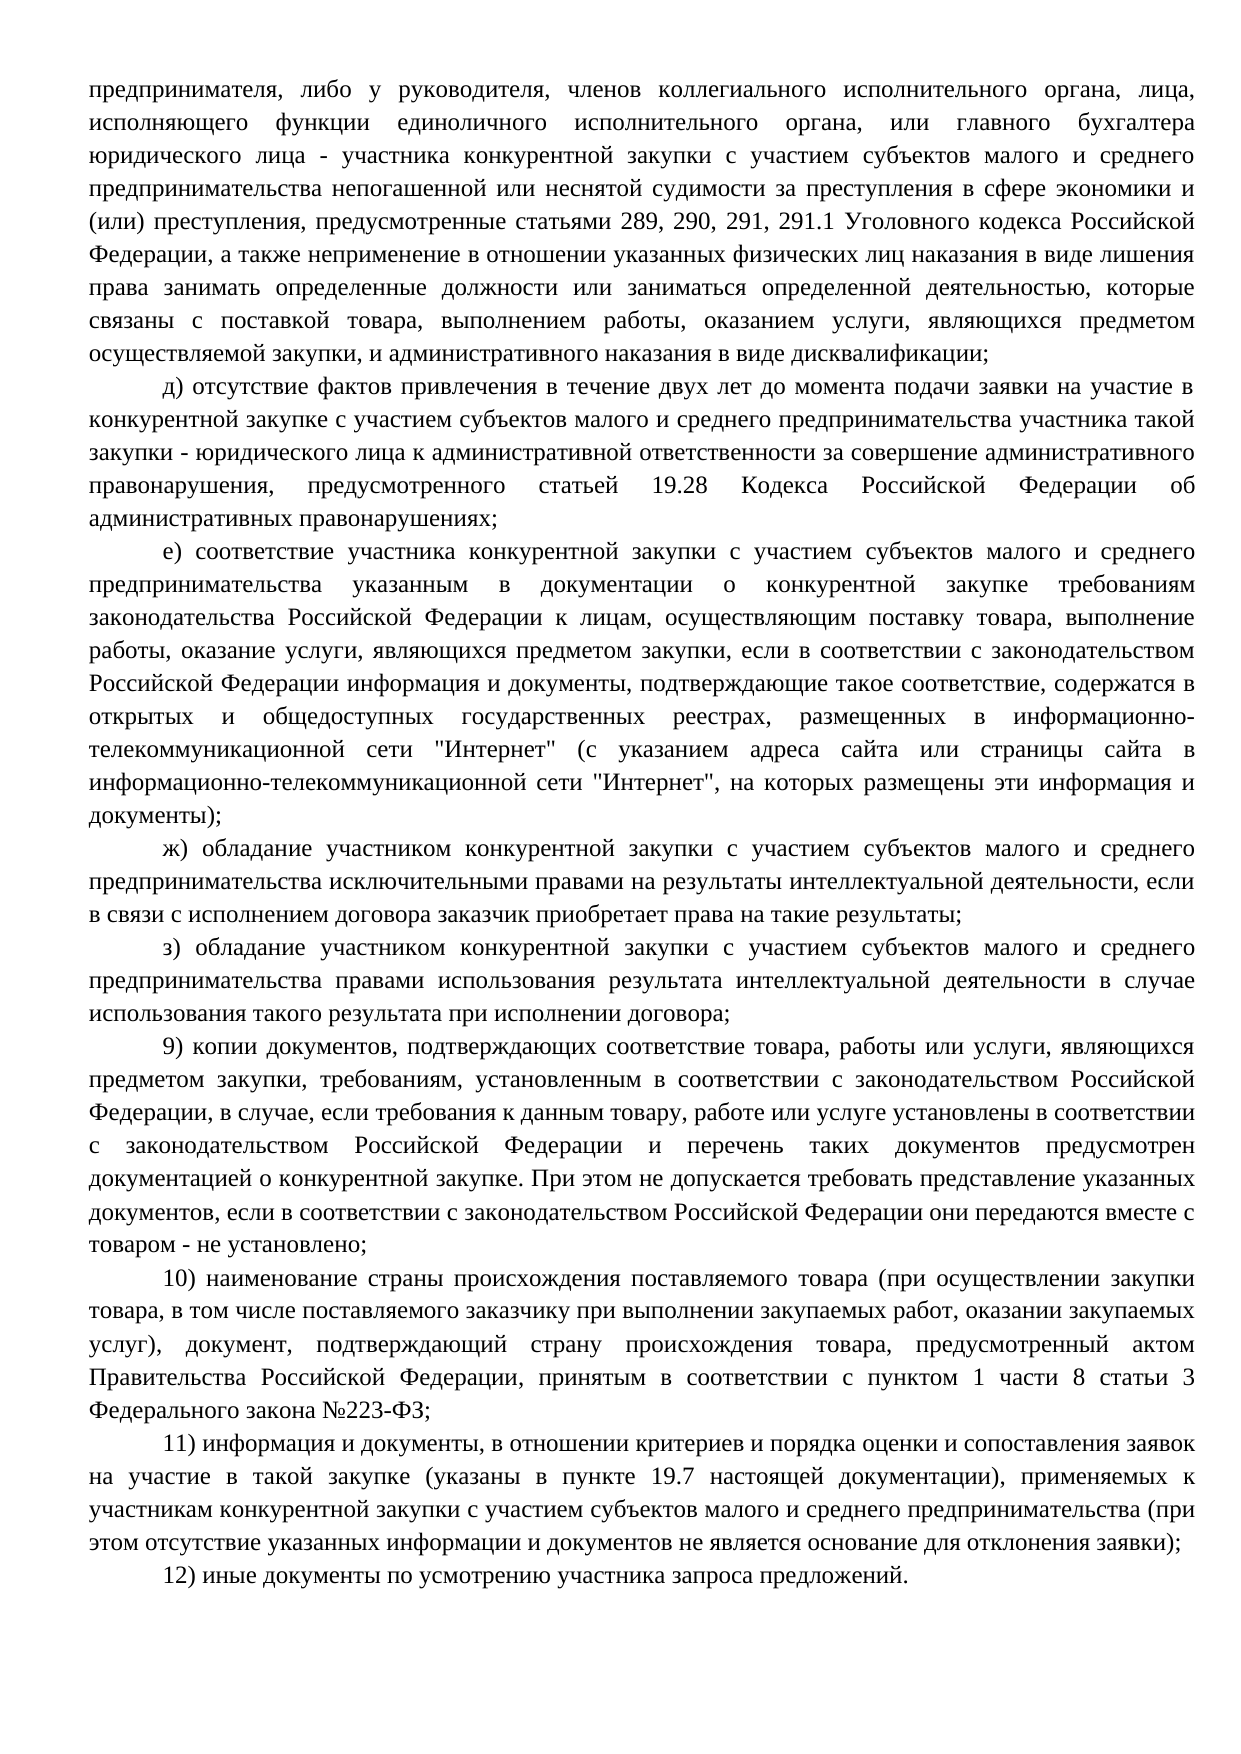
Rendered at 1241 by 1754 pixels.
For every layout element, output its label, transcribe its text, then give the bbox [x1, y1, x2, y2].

text 11) информация и документы, в отношении критериев и порядка оценки и сопоставления заявок на участие в такой закупке (указаны в пункте 19.7 настоящей документации), применяемых к участникам конкурентной закупки с участием субъектов малого и среднего предпринимательства (при этом отсутствие указанных информации и документов не является основание для отклонения заявки); [89, 1428, 1196, 1556]
text ж) обладание участником конкурентной закупки с участием субъектов малого и среднего предпринимательства исключительными правами на результаты интеллектуальной деятельности, если в связи с исполнением договора заказчик приобретает права на такие результаты; [89, 833, 1196, 928]
text 10) наименование страны происхождения поставляемого товара (при осуществлении закупки товара, в том числе поставляемого заказчику при выполнении закупаемых работ, оказании закупаемых услуг), документ, подтверждающий страну происхождения товара, предусмотренный актом Правительства Российской Федерации, принятым в соответствии с пунктом 1 части 8 статьи 3 Федерального закона №223-ФЗ; [89, 1263, 1196, 1423]
text 9) копии документов, подтверждающих соответствие товара, работы или услуги, являющихся предметом закупки, требованиям, установленным в соответствии с законодательством Российской Федерации, в случае, если требования к данным товару, работе или услуге установлены в соответствии с законодательством Российской Федерации и перечень таких документов предусмотрен документацией о конкурентной закупке. При этом не допускается требовать представление указанных документов, если в соответствии с законодательством Российской Федерации они передаются вместе с товаром - не установлено; [89, 1031, 1196, 1258]
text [89, 74, 1196, 367]
text 12) иные документы по усмотрению участника запроса предложений. [89, 1560, 1196, 1588]
text е) соответствие участника конкурентной закупки с участием субъектов малого и среднего предпринимательства указанным в документации о конкурентной закупке требованиям законодательства Российской Федерации к лицам, осуществляющим поставку товара, выполнение работы, оказание услуги, являющихся предметом закупки, если в соответствии с законодательством Российской Федерации информация и документы, подтверждающие такое соответствие, содержатся в открытых и общедоступных государственных реестрах, размещенных в информационно-телекоммуникационной сети "Интернет" (с указанием адреса сайта или страницы сайта в информационно-телекоммуникационной сети "Интернет", на которых размещены эти информация и документы); [89, 536, 1196, 829]
text з) обладание участником конкурентной закупки с участием субъектов малого и среднего предпринимательства правами использования результата интеллектуальной деятельности в случае использования такого результата при исполнении договора; [89, 932, 1196, 1027]
text д) отсутствие фактов привлечения в течение двух лет до момента подачи заявки на участие в конкурентной закупке с участием субъектов малого и среднего предпринимательства участника такой закупки - юридического лица к административной ответственности за совершение административного правонарушения, предусмотренного статьей 19.28 Кодекса Российской Федерации об административных правонарушениях; [89, 371, 1196, 532]
